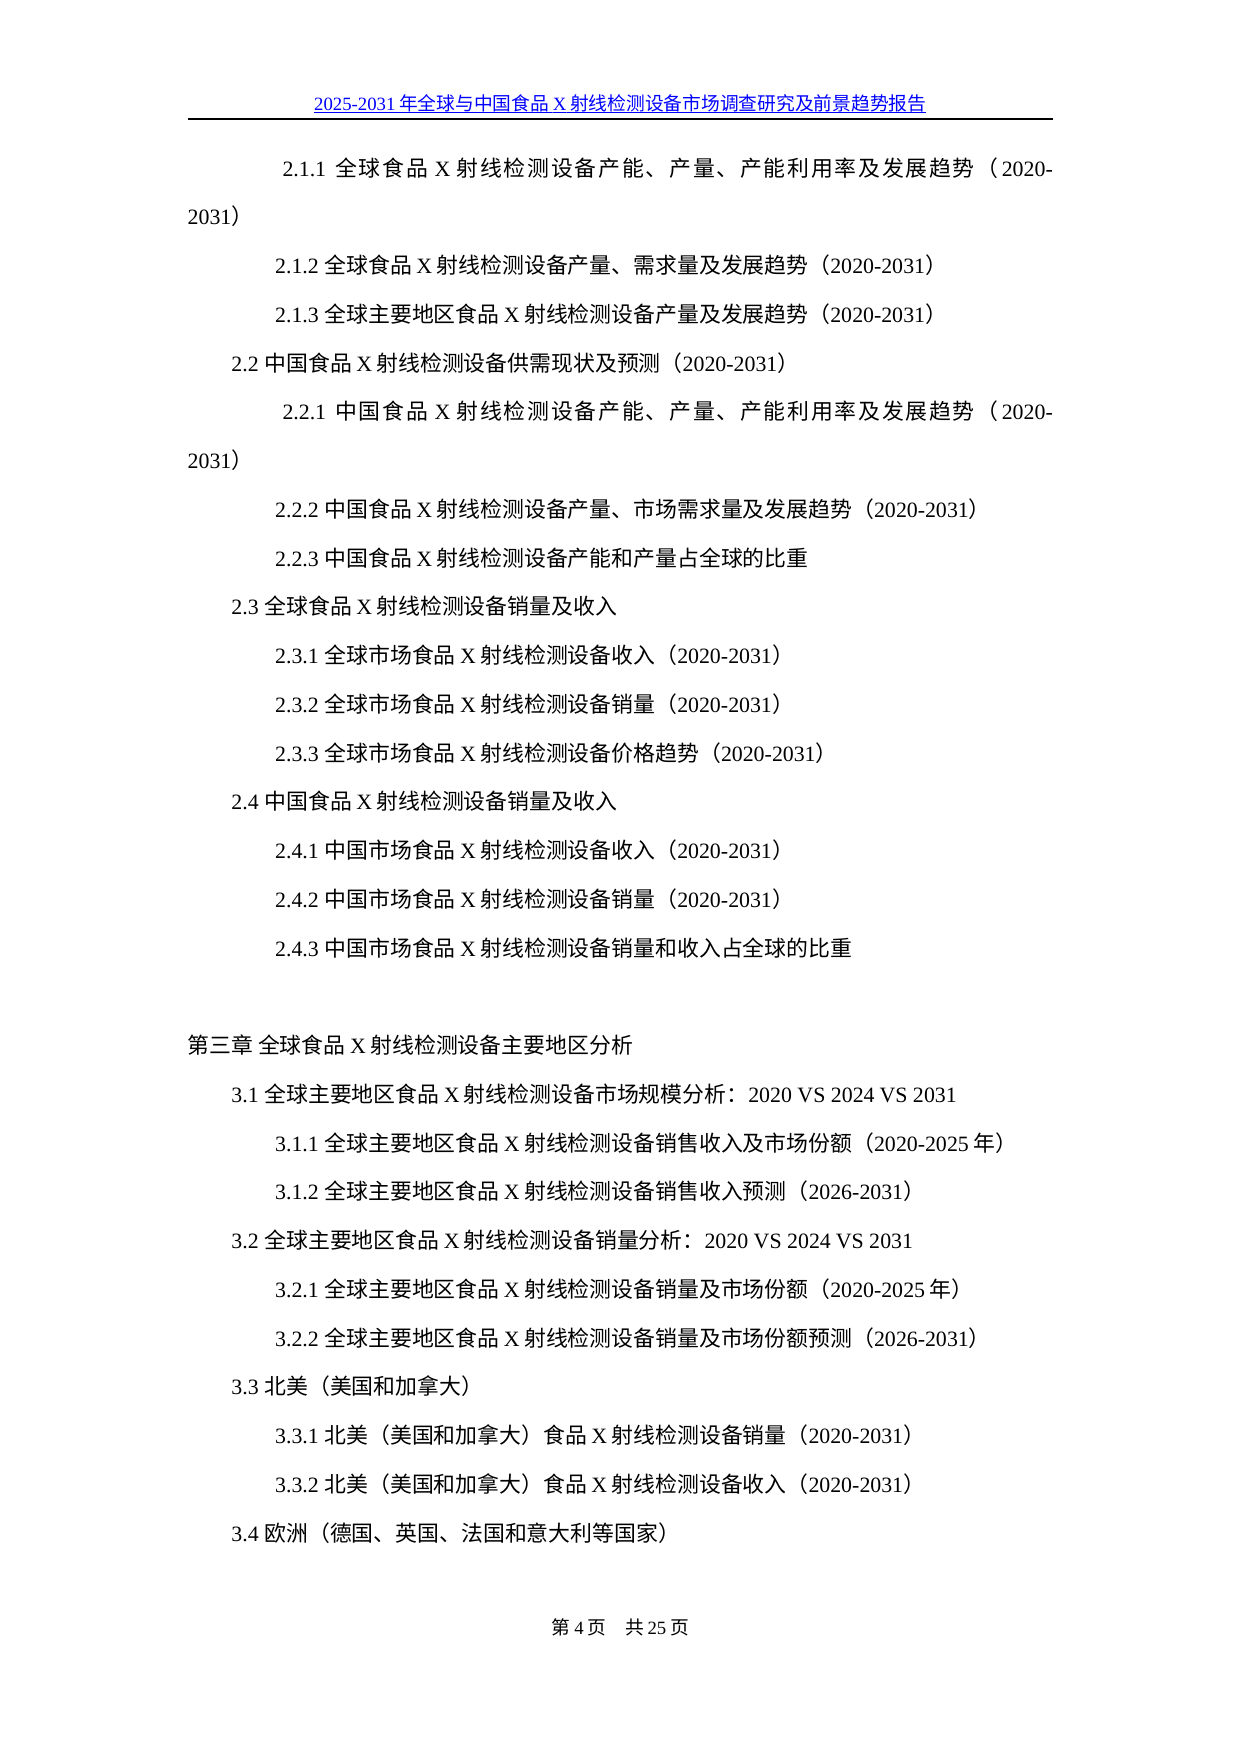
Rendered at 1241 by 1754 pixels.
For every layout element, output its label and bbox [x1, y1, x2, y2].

text [187, 150, 1053, 1548]
